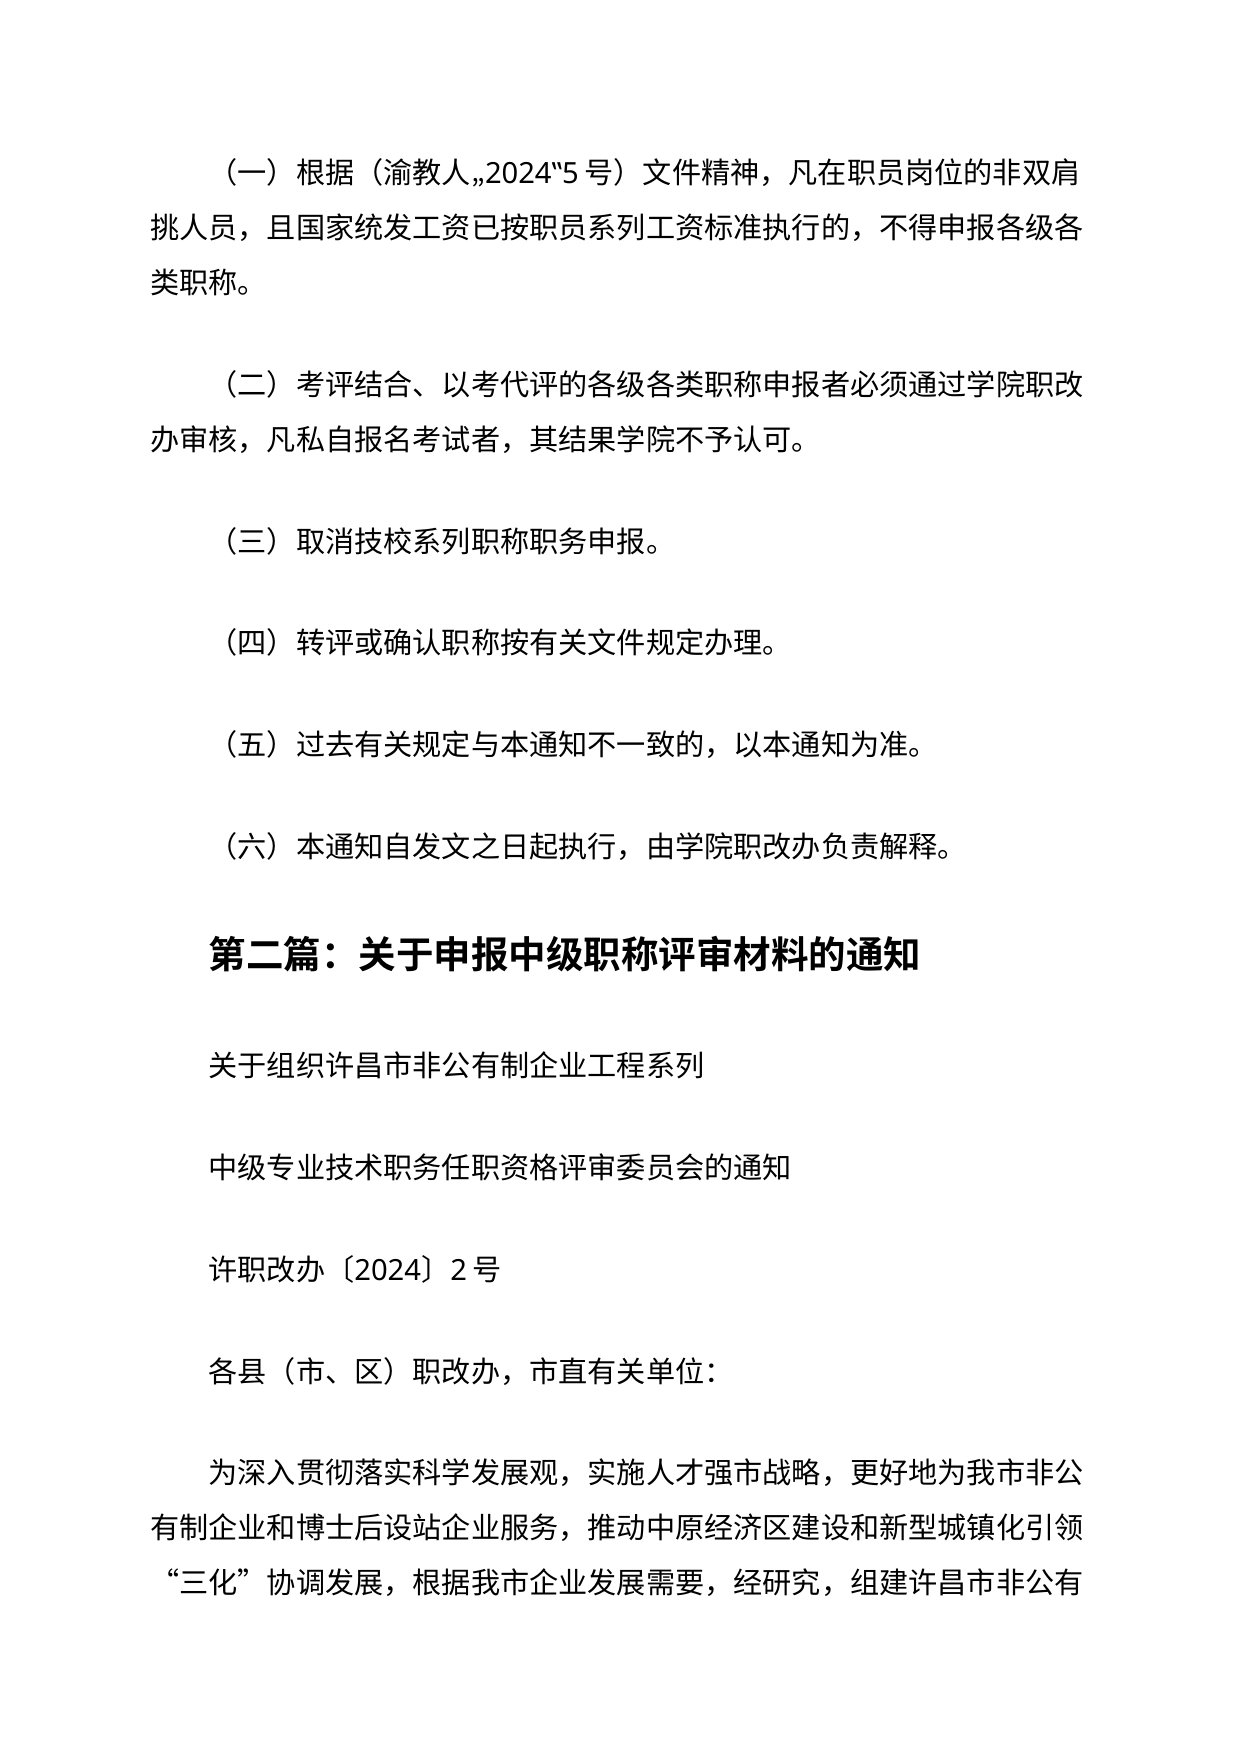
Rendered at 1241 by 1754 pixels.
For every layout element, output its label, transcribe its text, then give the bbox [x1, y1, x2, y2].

text 关于组织许昌市非公有制企业工程系列 [150, 1043, 1090, 1085]
text 中级专业技术职务任职资格评审委员会的通知 [150, 1144, 1090, 1187]
text （六）本通知自发文之日起执行，由学院职改办负责解释。 [150, 824, 1090, 866]
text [150, 1450, 1090, 1602]
text （四）转评或确认职称按有关文件规定办理。 [150, 620, 1090, 662]
text 各县（市、区）职改办，市直有关单位： [150, 1348, 1090, 1391]
text （三）取消技校系列职称职务申报。 [150, 518, 1090, 561]
text （一）根据（渝教人„2024‟5号）文件精神，凡在职员岗位的非双肩挑人员，且国家统发工资已按职员系列工资标准执行的，不得申报各级各类职称。 [150, 150, 1090, 302]
text 第二篇：关于申报中级职称评审材料的通知 [150, 925, 1090, 980]
text 许职改办〔2024〕2号 [150, 1246, 1090, 1289]
text （二）考评结合、以考代评的各级各类职称申报者必须通过学院职改办审核，凡私自报名考试者，其结果学院不予认可。 [150, 362, 1090, 459]
text （五）过去有关规定与本通知不一致的，以本通知为准。 [150, 722, 1090, 764]
